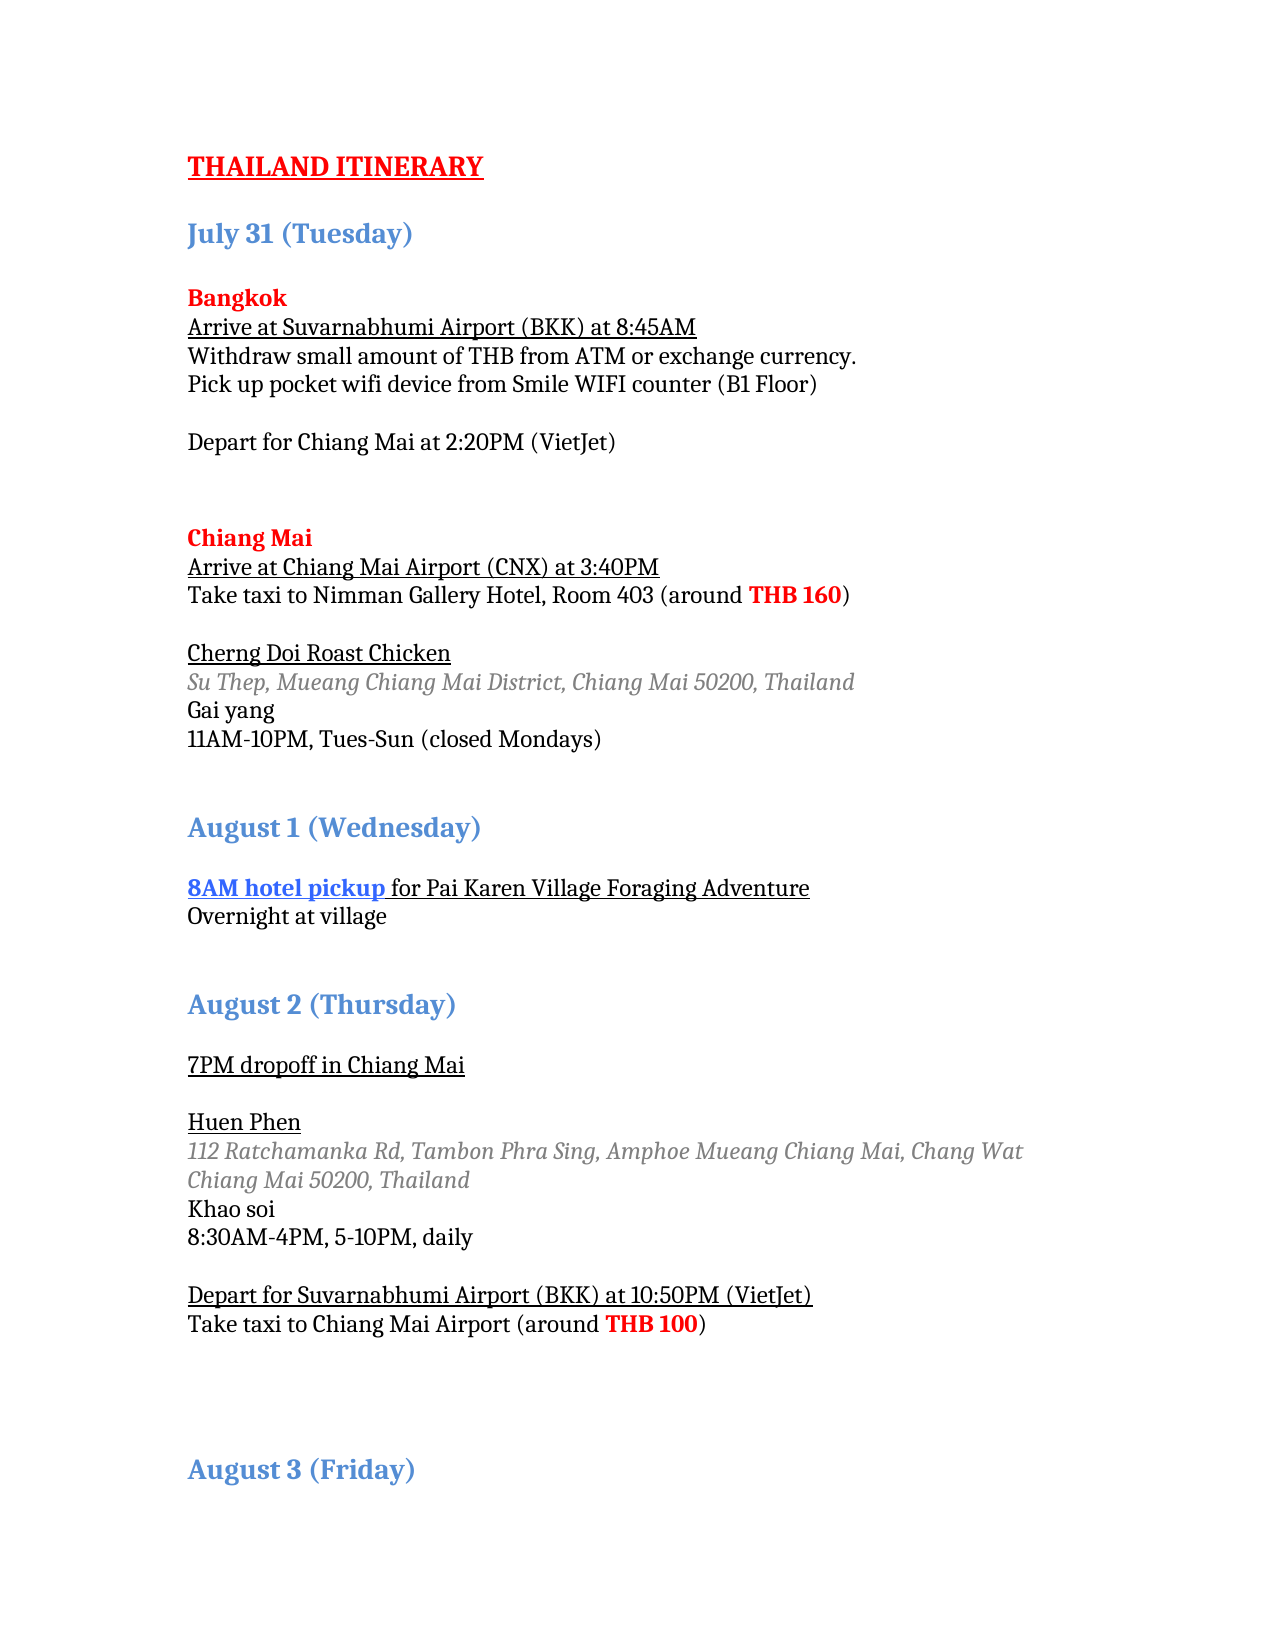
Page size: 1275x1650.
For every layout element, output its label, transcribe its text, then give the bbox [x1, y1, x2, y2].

text Arrive at Suvarnabhumi Airport (BKK) at 8:45AM [187, 313, 1087, 342]
text Khao soi [187, 1194, 1087, 1223]
text Depart for Suvarnabhumi Airport (BKK) at 10:50PM (VietJet) [187, 1281, 1087, 1309]
text July 31 (Tuesday) [187, 217, 1087, 251]
text August 1 (Wednesday) [187, 811, 1087, 845]
text 8AM hotel pickup for Pai Karen Village Foraging Adventure [187, 873, 1087, 902]
text 11AM-10PM, Tues-Sun (closed Mondays) [187, 725, 1087, 754]
text Take taxi to Chiang Mai Airport (around THB 100) [187, 1309, 1087, 1338]
text Take taxi to Nimman Gallery Hotel, Room 403 (around THB 160) [187, 581, 1087, 610]
text Depart for Chiang Mai at 2:20PM (VietJet) [187, 428, 1087, 457]
text THAILAND ITINERARY [187, 150, 1087, 183]
text 112 Ratchamanka Rd, Tambon Phra Sing, Amphoe Mueang Chiang Mai, Chang Wat Chiang Mai 50200, Thailand [187, 1137, 1087, 1194]
text Su Thep, Mueang Chiang Mai District, Chiang Mai 50200, Thailand [187, 667, 1087, 696]
text Withdraw small amount of THB from ATM or exchange currency. [187, 342, 1087, 370]
text 8:30AM-4PM, 5-10PM, daily [187, 1223, 1087, 1252]
text 7PM dropoff in Chiang Mai [187, 1051, 1087, 1079]
text Overnight at village [187, 902, 1087, 931]
text Arrive at Chiang Mai Airport (CNX) at 3:40PM [187, 552, 1087, 581]
text Huen Phen [187, 1108, 1087, 1137]
text Cherng Doi Roast Chicken [187, 639, 1087, 667]
text Chiang Mai [187, 524, 1087, 552]
text Pick up pocket wifi device from Smile WIFI counter (B1 Floor) [187, 370, 1087, 399]
text August 3 (Friday) [187, 1453, 1087, 1487]
text Bangkok [187, 284, 1087, 313]
text Gai yang [187, 696, 1087, 725]
text August 2 (Thursday) [187, 988, 1087, 1022]
